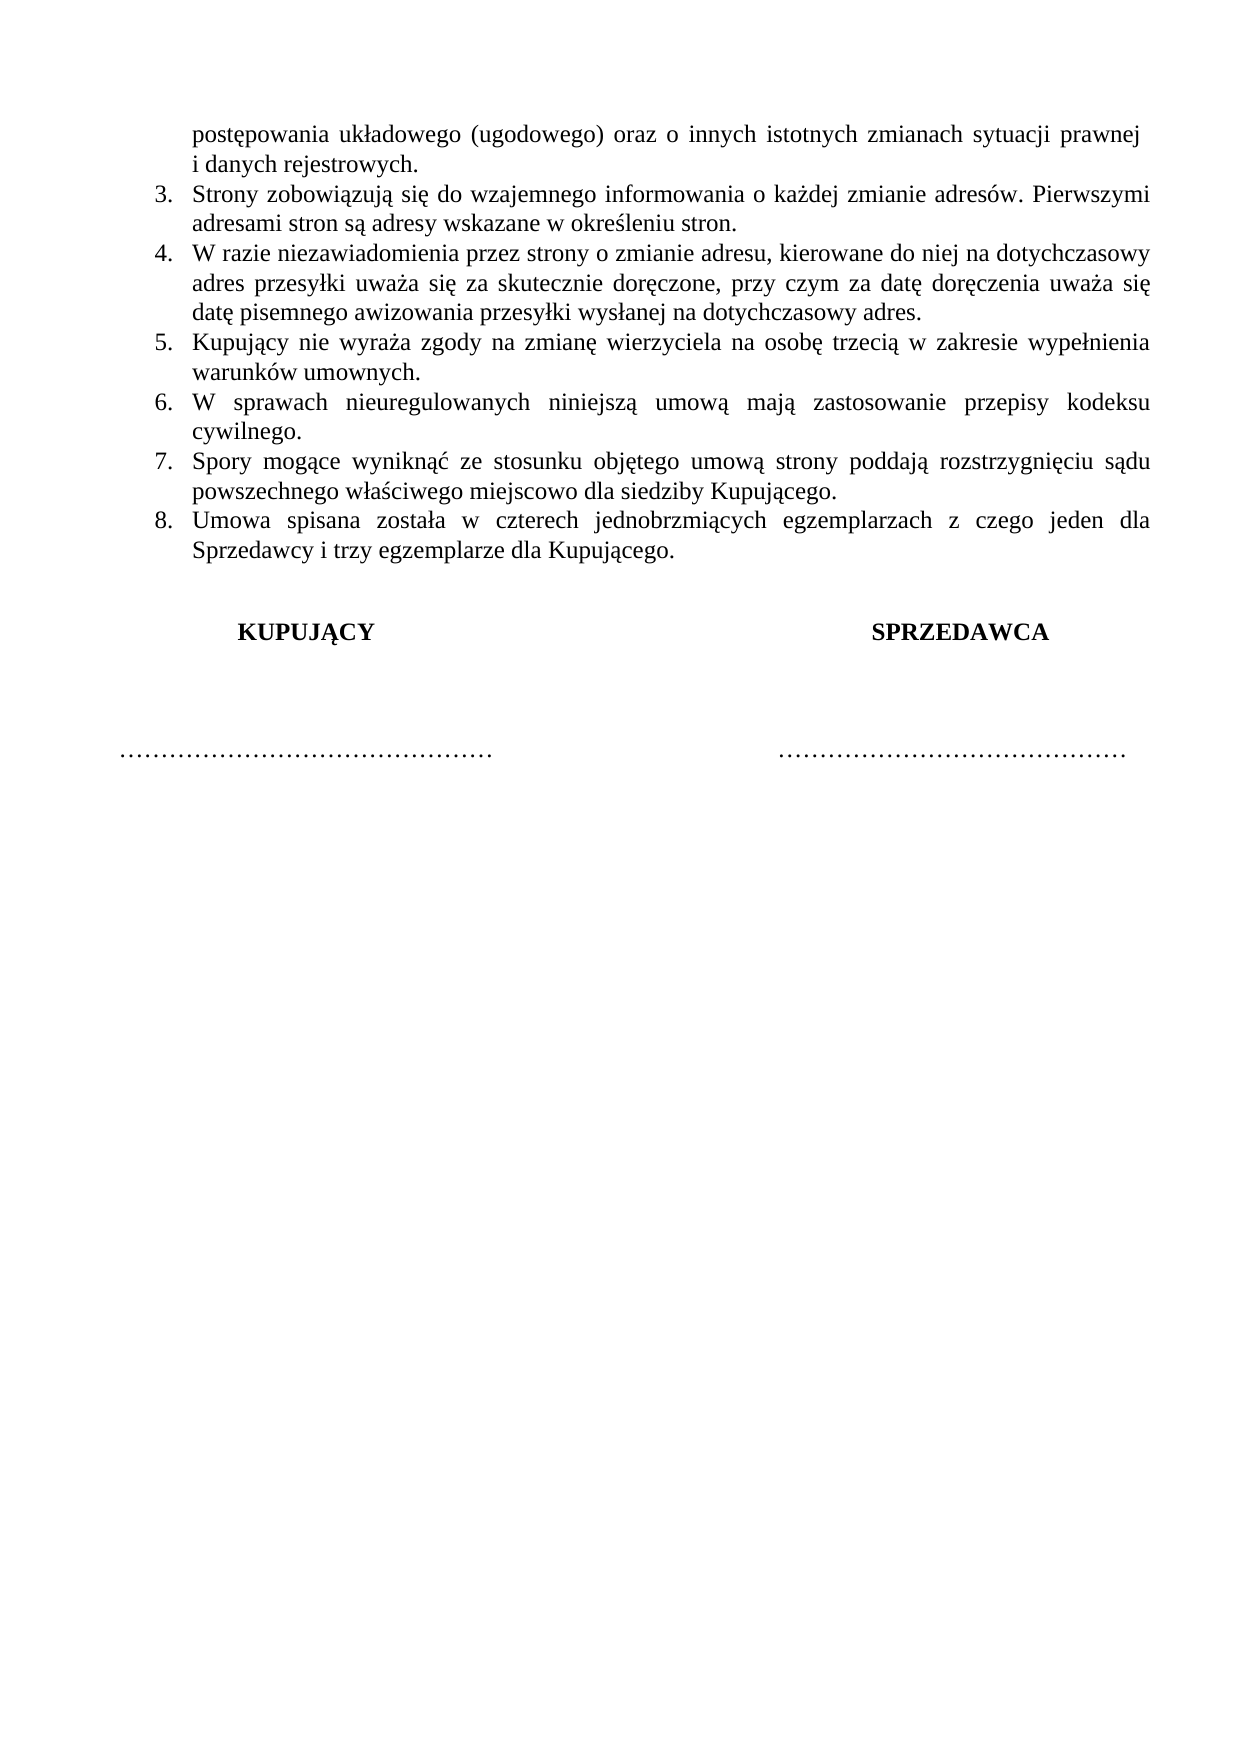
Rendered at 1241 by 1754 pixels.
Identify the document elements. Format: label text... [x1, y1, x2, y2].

list Kupujący nie wyraża zgody na zmianę wierzyciela na osobę trzecią w zakresie wypełnienia warunków umownych. [154, 327, 1151, 386]
list Spory mogące wyniknąć ze stosunku objętego umową strony poddają rozstrzygnięciu sądu powszechnego właściwego miejscowo dla siedziby Kupującego. [154, 446, 1151, 504]
list Strony zobowiązują się do wzajemnego informowania o każdej zmianie adresów. Pierwszymi adresami stron są adresy wskazane w określeniu stron. [154, 179, 1151, 237]
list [154, 119, 1151, 177]
text ……………………………………… …………………………………… [118, 734, 1152, 763]
list W sprawach nieuregulowanych niniejszą umową mają zastosowanie przepisy kodeksu cywilnego. [154, 387, 1151, 445]
list W razie niezawiadomienia przez strony o zmianie adresu, kierowane do niej na dotychczasowy adres przesyłki uważa się za skutecznie doręczone, przy czym za datę doręczenia uważa się datę pisemnego awizowania przesyłki wysłanej na dotychczasowy adres. [154, 238, 1151, 326]
list Umowa spisana została w czterech jednobrzmiących egzemplarzach z czego jeden dla Sprzedawcy i trzy egzemplarze dla Kupującego. [154, 506, 1151, 564]
subtitle KUPUJĄCY SPRZEDAWCA [118, 617, 1152, 646]
